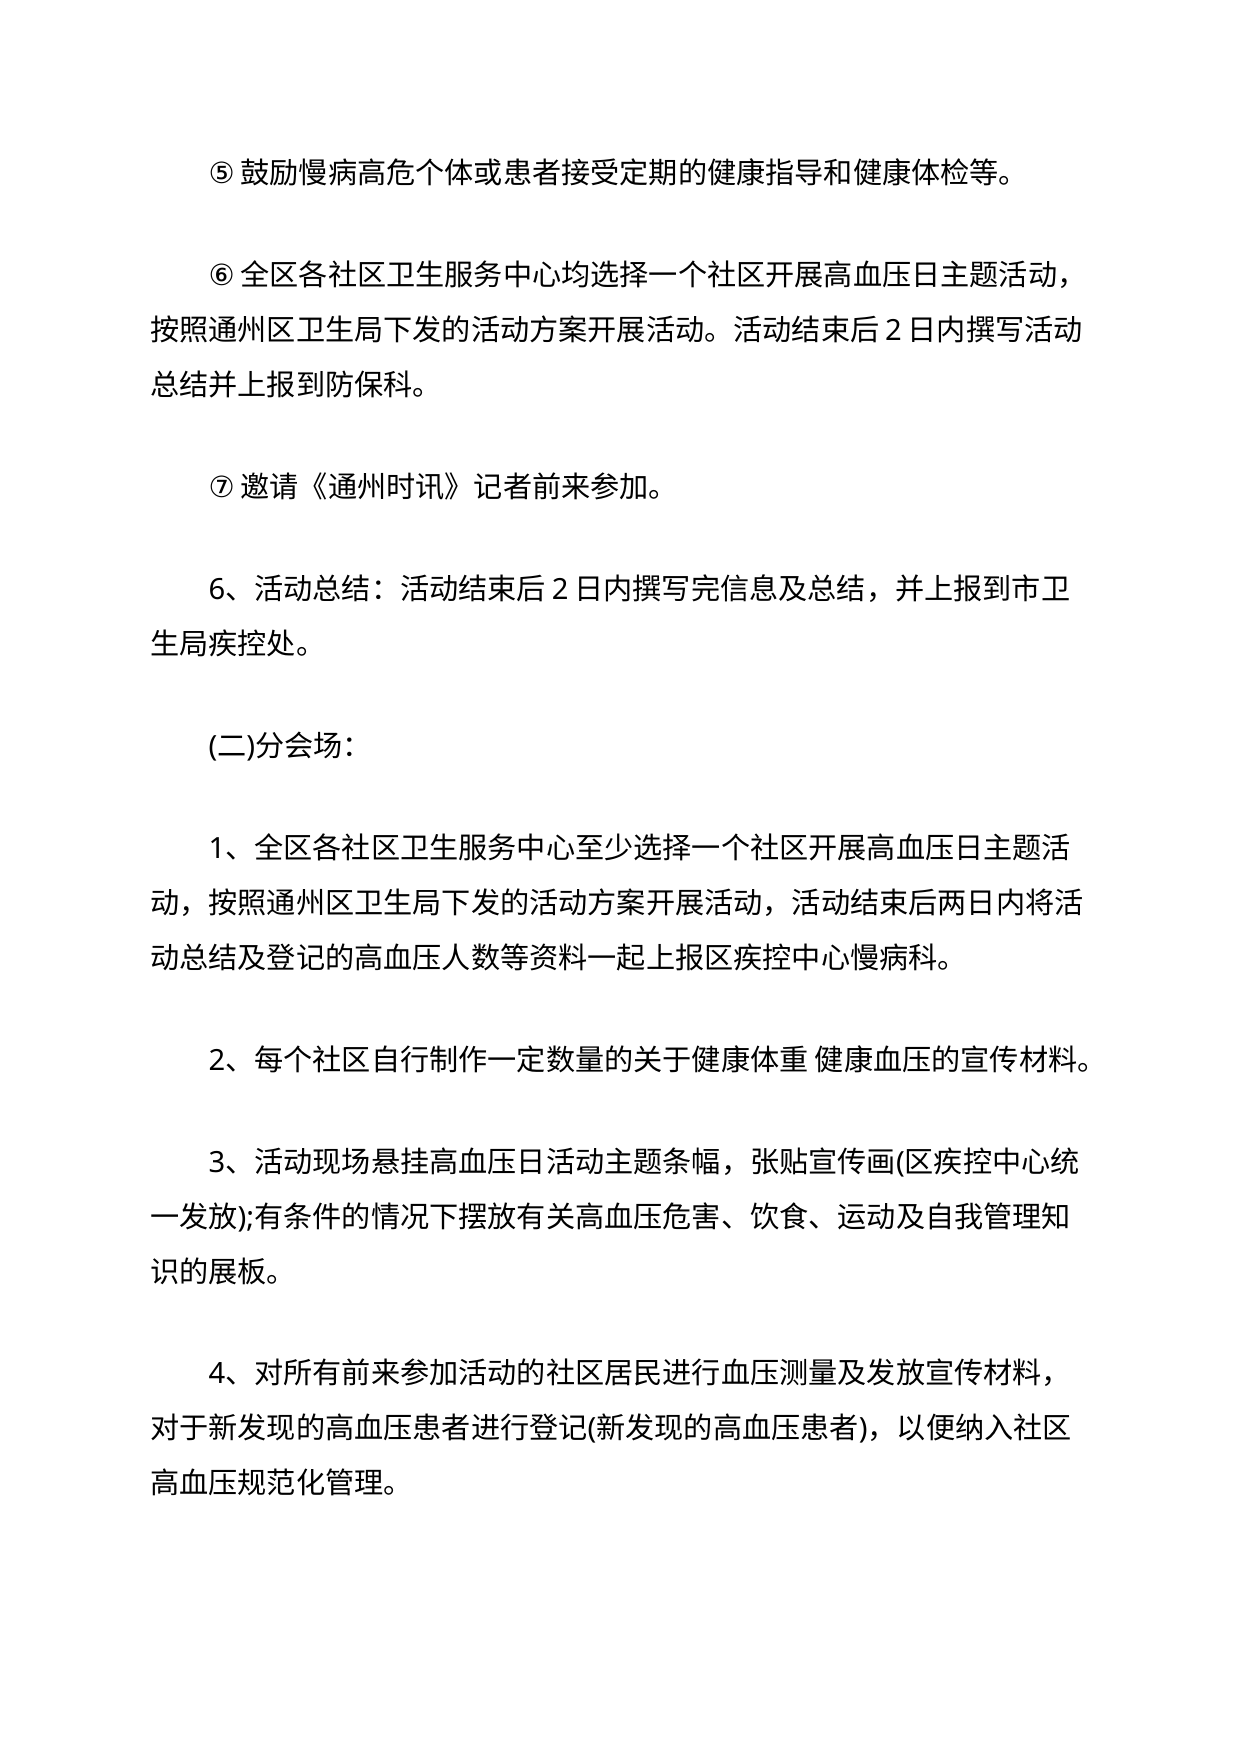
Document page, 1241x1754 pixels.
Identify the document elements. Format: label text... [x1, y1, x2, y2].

text 1、全区各社区卫生服务中心至少选择一个社区开展高血压日主题活动，按照通州区卫生局下发的活动方案开展活动，活动结束后两日内将活动总结及登记的高血压人数等资料一起上报区疾控中心慢病科。 [150, 824, 1090, 977]
text ⑦邀请《通州时讯》记者前来参加。 [150, 464, 1090, 506]
text ⑤鼓励慢病高危个体或患者接受定期的健康指导和健康体检等。 [150, 150, 1090, 192]
text 2、每个社区自行制作一定数量的关于健康体重 健康血压的宣传材料。 [150, 1036, 1090, 1078]
text 3、活动现场悬挂高血压日活动主题条幅，张贴宣传画(区疾控中心统一发放);有条件的情况下摆放有关高血压危害、饮食、运动及自我管理知识的展板。 [150, 1138, 1090, 1290]
text 6、活动总结：活动结束后2日内撰写完信息及总结，并上报到市卫生局疾控处。 [150, 566, 1090, 663]
text (二)分会场： [150, 722, 1090, 765]
text ⑥全区各社区卫生服务中心均选择一个社区开展高血压日主题活动，按照通州区卫生局下发的活动方案开展活动。活动结束后2日内撰写活动总结并上报到防保科。 [150, 252, 1090, 404]
text 4、对所有前来参加活动的社区居民进行血压测量及发放宣传材料，对于新发现的高血压患者进行登记(新发现的高血压患者)，以便纳入社区高血压规范化管理。 [150, 1350, 1090, 1502]
